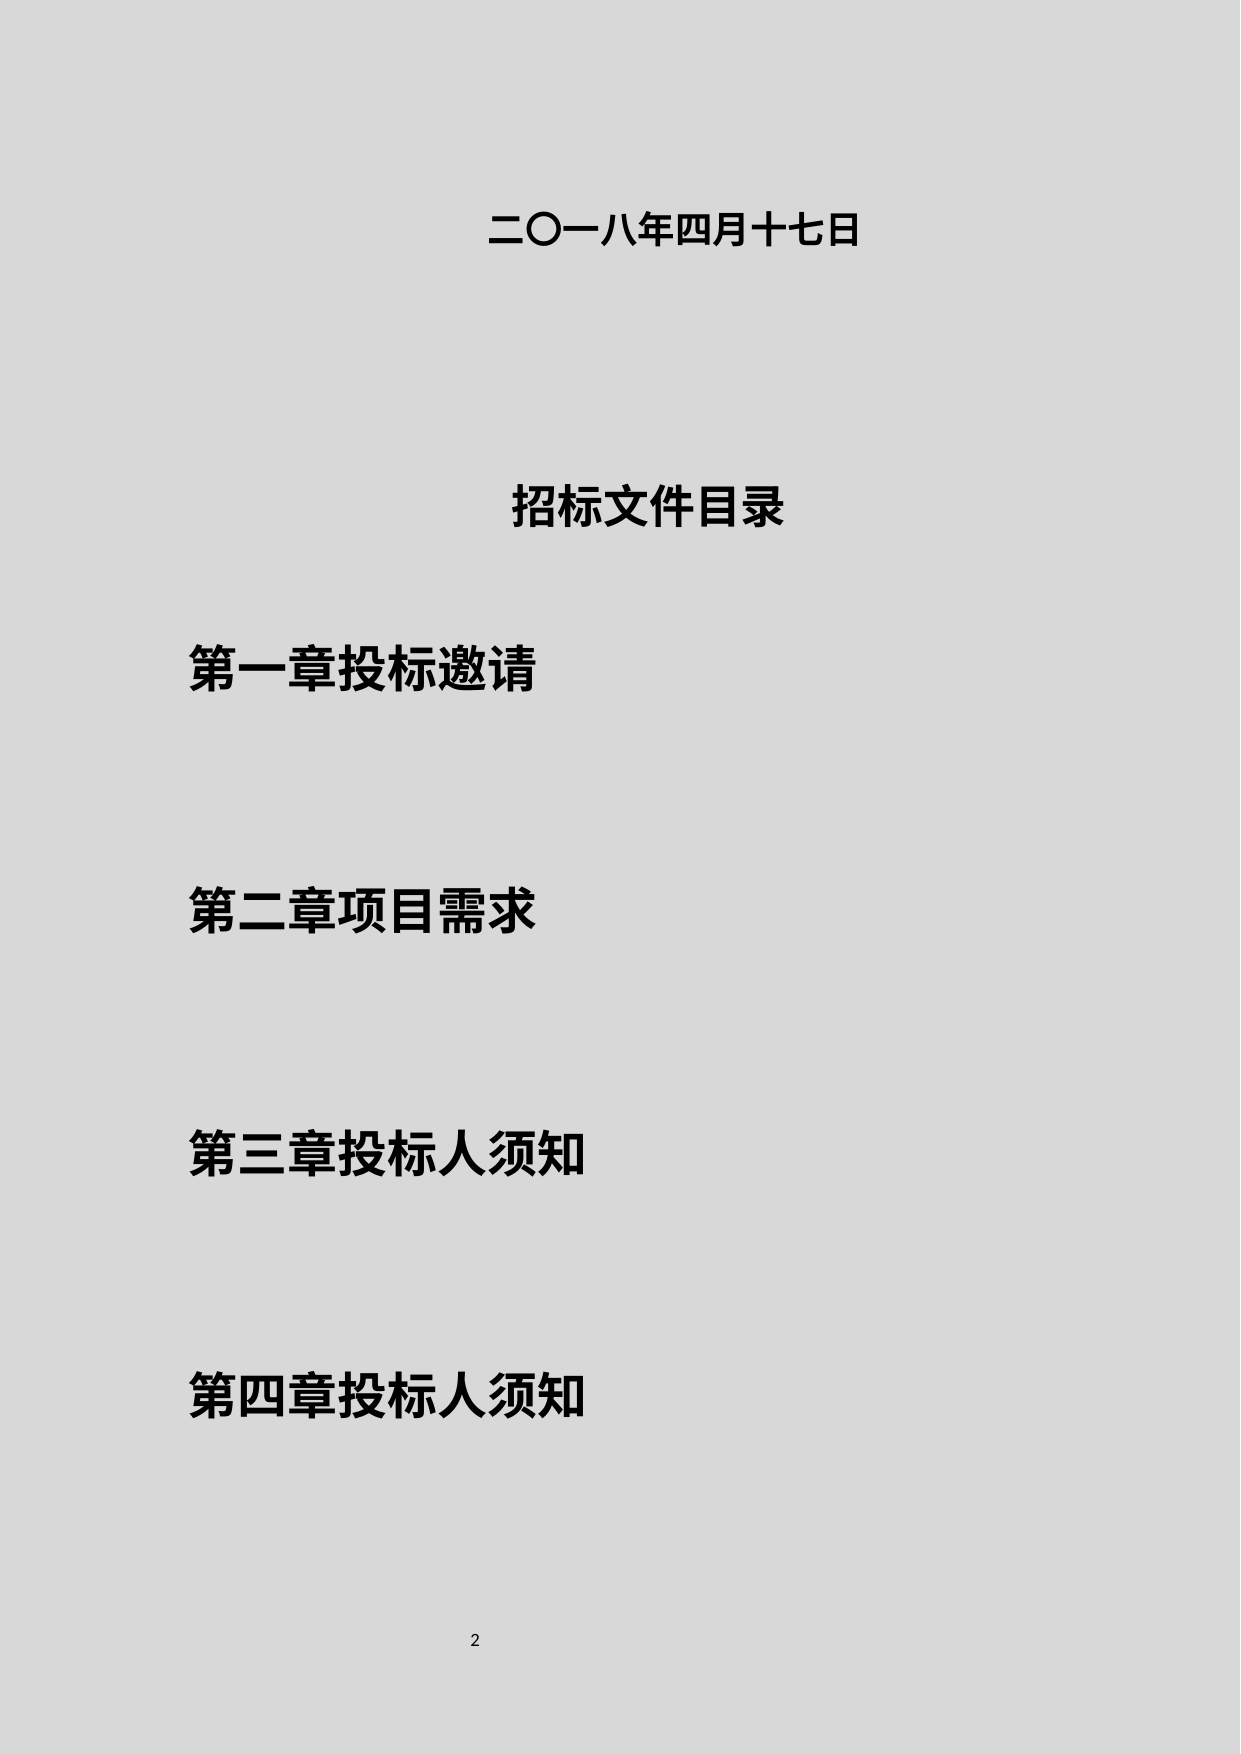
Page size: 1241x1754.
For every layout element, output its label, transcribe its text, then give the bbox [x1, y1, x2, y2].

text 二〇一八年四月十七日 [187, 194, 1053, 259]
text 第四章投标人须知 [187, 1344, 1053, 1441]
text 招标文件目录 [187, 454, 1053, 552]
text 第二章项目需求 [187, 859, 1053, 957]
text 第一章投标邀请 [187, 617, 1053, 714]
text 第三章投标人须知 [187, 1102, 1053, 1199]
